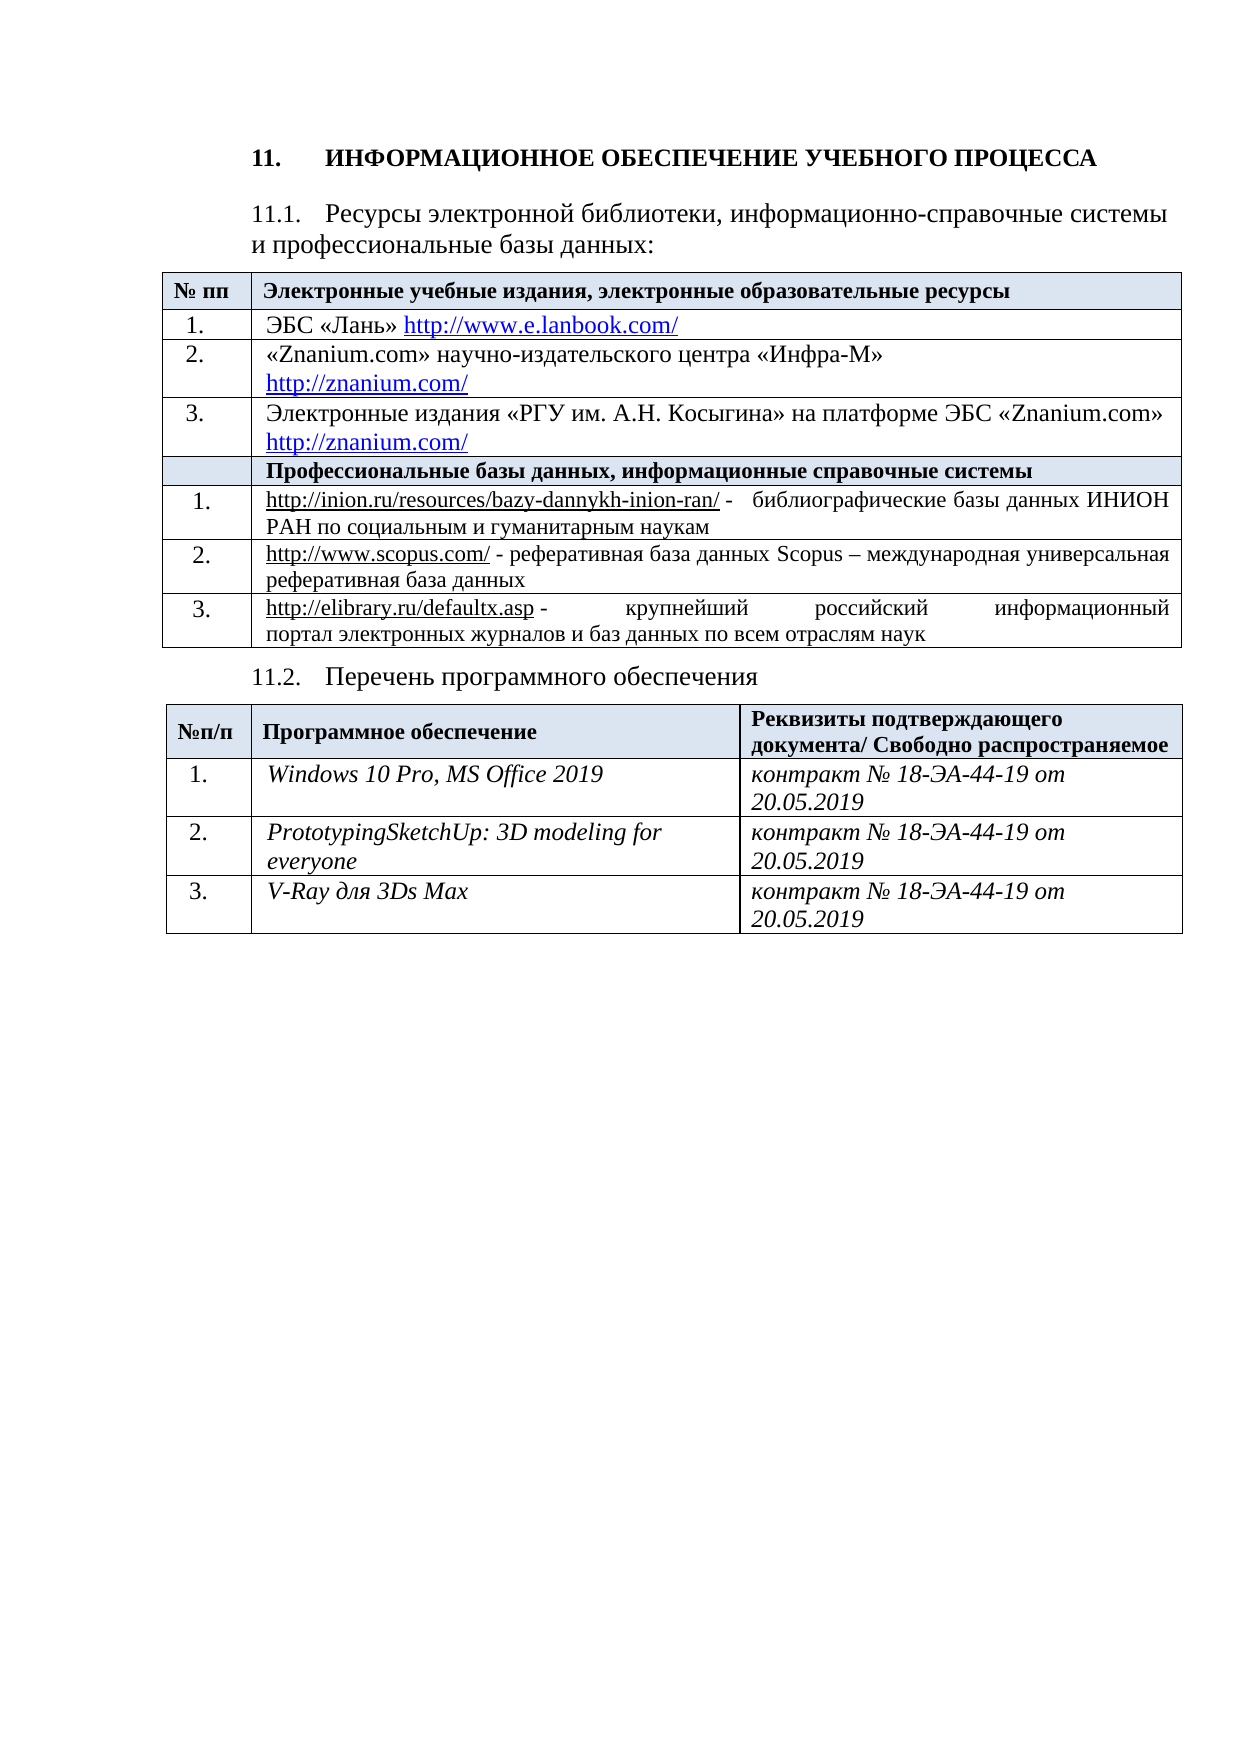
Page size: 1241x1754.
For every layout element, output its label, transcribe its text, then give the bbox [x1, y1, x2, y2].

table_cell Профессиональные базы данных, информационные справочные системы [252, 457, 1181, 485]
table_cell контракт № 18-ЭА-44-19 от 20.05.2019 [741, 759, 1182, 816]
table_cell контракт № 18-ЭА-44-19 от 20.05.2019 [741, 817, 1182, 875]
table_cell Windows 10 Pro, MS Office 2019 [252, 759, 739, 816]
table_cell ЭБС «Лань» http://www.e.lanbook.com/ [252, 310, 1181, 338]
subtitle Перечень программного обеспечения [251, 660, 1181, 691]
table_cell http://www.scopus.com/ - реферативная база данных Scopus – международная универсальная реферативная база данных [252, 540, 1181, 593]
subtitle Ресурсы электронной библиотеки, информационно-справочные системы и профессиональные базы данных: [251, 197, 1181, 259]
table_cell [163, 594, 251, 647]
table_cell [167, 817, 251, 875]
table_cell Электронные издания «РГУ им. А.Н. Косыгина» на платформе ЭБС «Znanium.com» http://znanium.com/ [252, 398, 1181, 456]
table_header Реквизиты подтверждающего документа/ Свободно распространяемое [741, 705, 1182, 758]
table_cell [163, 398, 251, 456]
table_header Электронные учебные издания, электронные образовательные ресурсы [252, 273, 1181, 309]
table_cell http://inion.ru/resources/bazy-dannykh-inion-ran/ - библиографические базы данных ИНИОН РАН по социальным и гуманитарным наукам [252, 486, 1181, 539]
table_header Программное обеспечение [252, 705, 739, 758]
table_cell контракт № 18-ЭА-44-19 от 20.05.2019 [741, 876, 1182, 933]
table_cell [163, 540, 251, 593]
table_cell [163, 486, 251, 539]
table_cell «Znanium.com» научно-издательского центра «Инфра-М» http://znanium.com/ [252, 340, 1181, 397]
table_header №п/п [167, 705, 251, 758]
subtitle ИНФОРМАЦИОННОЕ ОБЕСПЕЧЕНИЕ УЧЕБНОГО ПРОЦЕССА [251, 143, 1181, 172]
table_header № пп [163, 273, 251, 309]
table_cell [167, 759, 251, 816]
table_cell [167, 876, 251, 933]
table_cell [163, 457, 251, 485]
table_cell [163, 310, 251, 338]
table_cell http://elibrary.ru/defaultx.asp - крупнейший российский информационный портал электронных журналов и баз данных по всем отраслям наук [252, 594, 1181, 647]
table_cell V-Ray для 3Ds Max [252, 876, 739, 933]
table_cell [163, 340, 251, 397]
table_cell PrototypingSketchUp: 3D modeling for everyone [252, 817, 739, 875]
